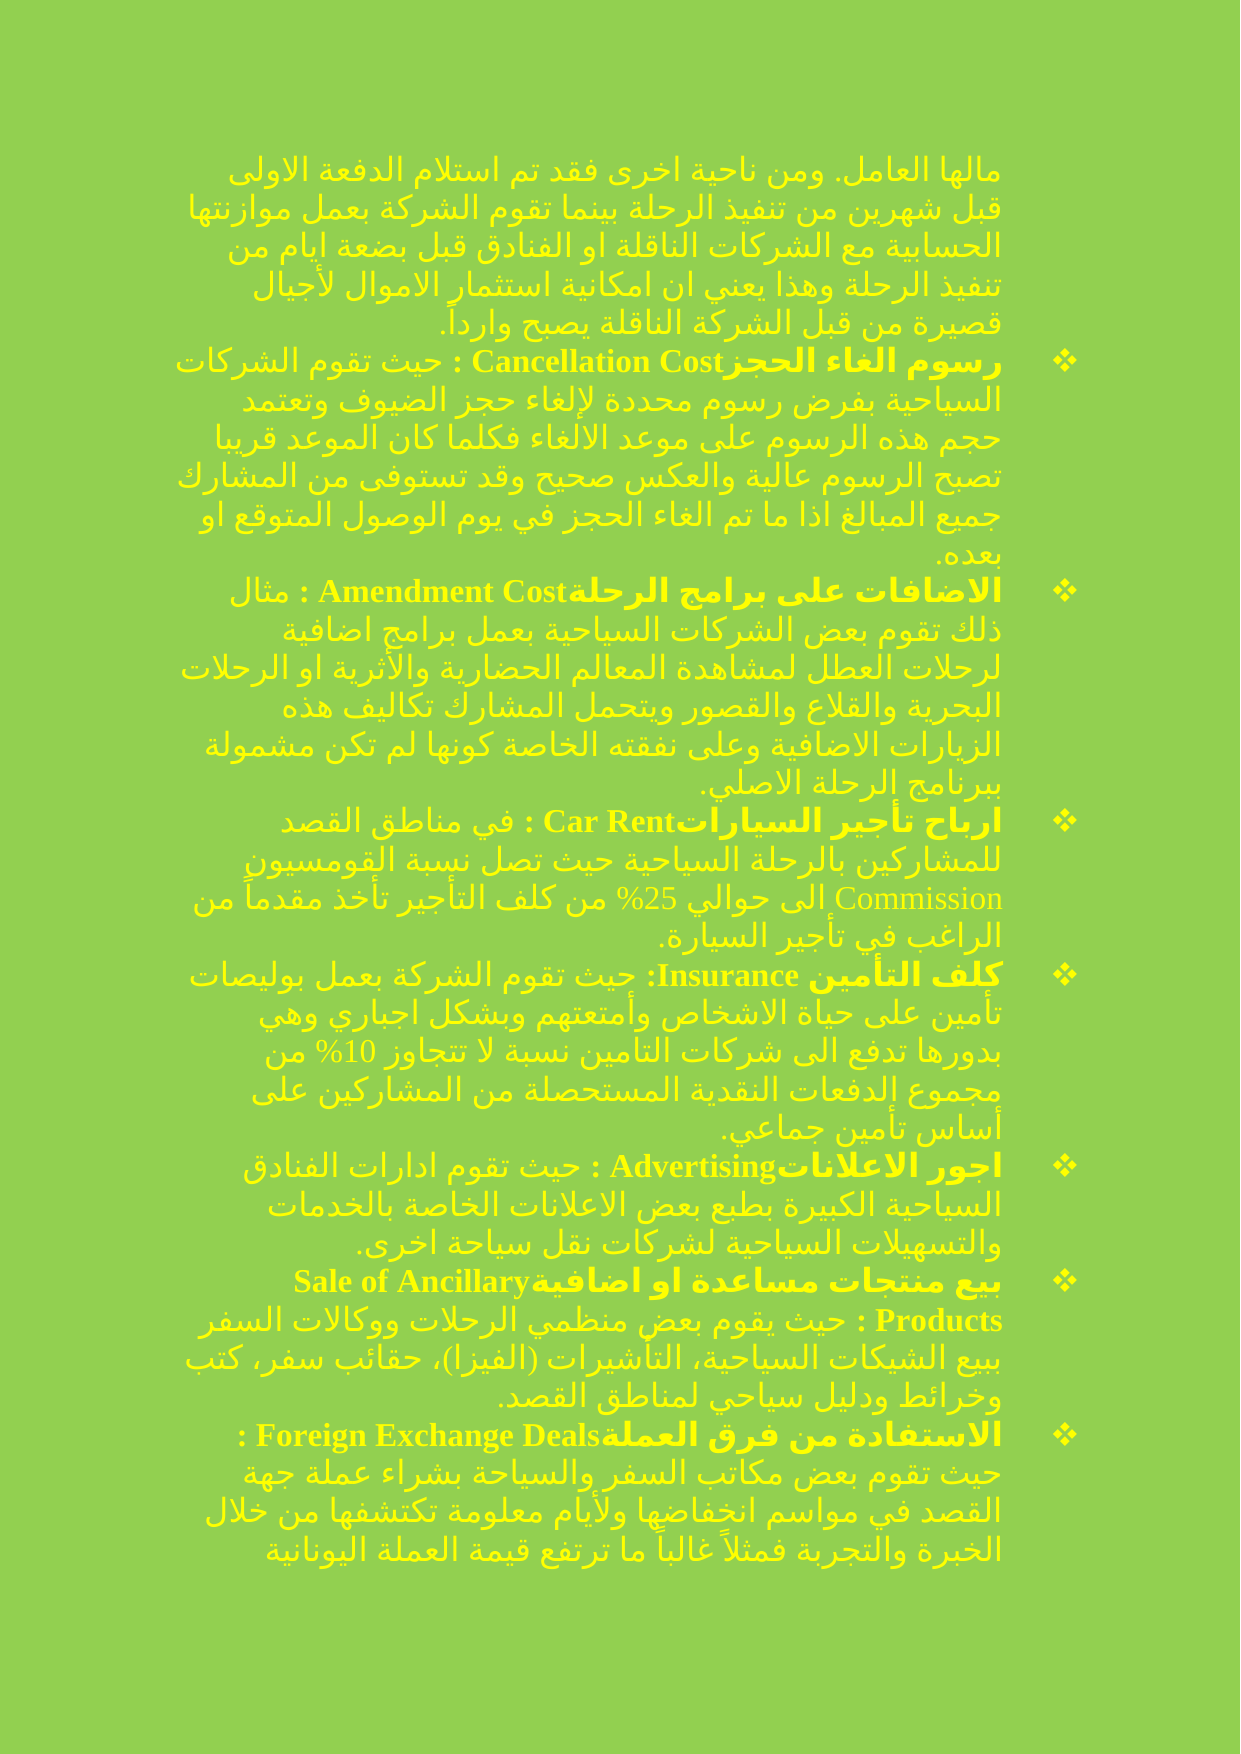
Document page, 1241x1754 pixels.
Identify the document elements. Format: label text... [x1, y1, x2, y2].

list رسوم الغاء الحجزCancellation Cost : حيث تقوم الشركات السياحية بفرض رسوم محددة لإلغاء حجز الضيوف وتعتمد حجم هذه الرسوم على موعد الالغاء فكلما كان الموعد قريبا تصبح الرسوم عالية والعكس صحيح وقد تستوفى من المشارك جميع المبالغ اذا ما تم الغاء الحجز في يوم الوصول المتوقع او بعده. [173, 342, 1050, 572]
list اجور الاعلاناتAdvertising : حيث تقوم ادارات الفنادق السياحية الكبيرة بطبع بعض الاعلانات الخاصة بالخدمات والتسهيلات السياحية لشركات نقل سياحة اخرى. [173, 1147, 1050, 1262]
list ارباح تأجير السياراتCar Rent : في مناطق القصد للمشاركين بالرحلة السياحية حيث تصل نسبة القومسيون Commission الى حوالي 25% من كلف التأجير تأخذ مقدماً من الراغب في تأجير السيارة. [173, 802, 1050, 955]
list بيع منتجات مساعدة او اضافيةSale of Ancillary Products : حيث يقوم بعض منظمي الرحلات ووكالات السفر ببيع الشيكات السياحية، التأشيرات (الفيزا)، حقائب سفر، كتب وخرائط ودليل سياحي لمناطق القصد. [173, 1262, 1050, 1415]
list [173, 1415, 1050, 1568]
list كلف التأمين Insurance: حيث تقوم الشركة بعمل بوليصات تأمين على حياة الاشخاص وأمتعتهم وبشكل اجباري وهي بدورها تدفع الى شركات التامين نسبة لا تتجاوز 10% من مجموع الدفعات النقدية المستحصلة من المشاركين على أساس تأمين جماعي. [173, 955, 1050, 1147]
list الاضافات على برامج الرحلةAmendment Cost : مثال ذلك تقوم بعض الشركات السياحية بعمل برامج اضافية لرحلات العطل لمشاهدة المعالم الحضارية والأثرية او الرحلات البحرية والقلاع والقصور ويتحمل المشارك تكاليف هذه الزيارات الاضافية وعلى نفقته الخاصة كونها لم تكن مشمولة ببرنامج الرحلة الاصلي. [173, 572, 1050, 802]
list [173, 150, 1050, 342]
